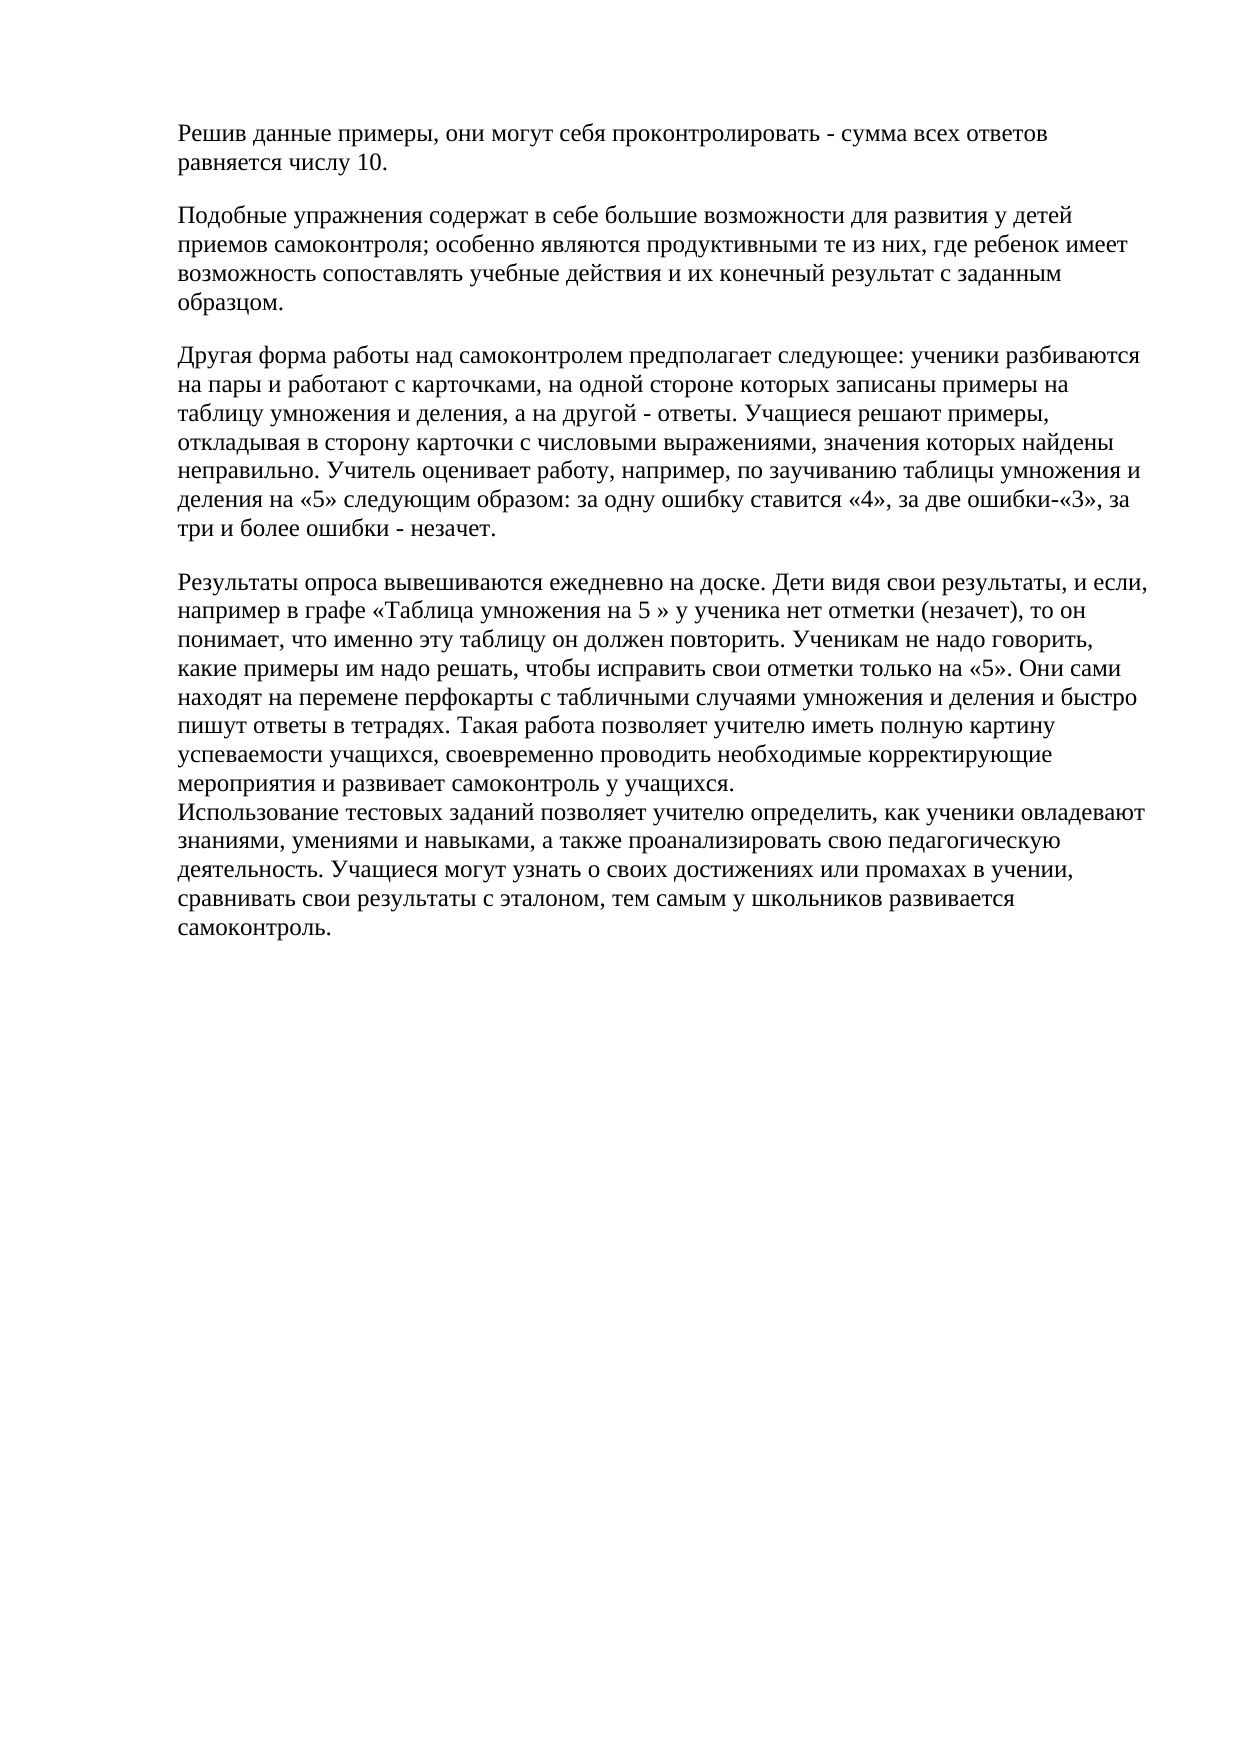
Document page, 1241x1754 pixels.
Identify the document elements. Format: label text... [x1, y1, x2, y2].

text Подобные упражнения содержат в себе большие возможности для развития у детей приемов самоконтроля; особенно являются продуктивными те из них, где ребенок имеет возможность сопоставлять учебные действия и их конечный результат с заданным образцом. [177, 201, 1152, 316]
text Использование тестовых заданий позволяет учителю определить, как ученики овладевают знаниями, умениями и навыками, а также проанализировать свою педагогическую деятельность. Учащиеся могут узнать о своих достижениях или промахах в учении, сравнивать свои результаты с эталоном, тем самым у школьников развивается самоконтроль. [177, 797, 1152, 941]
text Другая форма работы над самоконтролем предполагает следующее: ученики разбиваются на пары и работают с карточками, на одной стороне которых записаны примеры на таблицу умножения и деления, а на другой - ответы. Учащиеся решают примеры, откладывая в сторону карточки с числовыми выражениями, значения которых найдены неправильно. Учитель оценивает работу, например, по заучиванию таблицы умножения и деления на «5» следующим образом: за одну ошибку ставится «4», за две ошибки-«3», за три и более ошибки - незачет. [177, 341, 1152, 542]
text Решив данные примеры, они могут себя проконтролировать - сумма всех ответов равняется числу 10. [177, 118, 1152, 176]
text Результаты опроса вывешиваются ежедневно на доске. Дети видя свои результаты, и если, например в графе «Таблица умножения на 5 » у ученика нет отметки (незачет), то он понимает, что именно эту таблицу он должен повторить. Ученикам не надо говорить, какие примеры им надо решать, чтобы исправить свои отметки только на «5». Они сами находят на перемене перфокарты с табличными случаями умножения и деления и быстро пишут ответы в тетрадях. Такая работа позволяет учителю иметь полную картину успеваемости учащихся, своевременно проводить необходимые корректирующие мероприятия и развивает самоконтроль у учащихся. [177, 567, 1152, 797]
